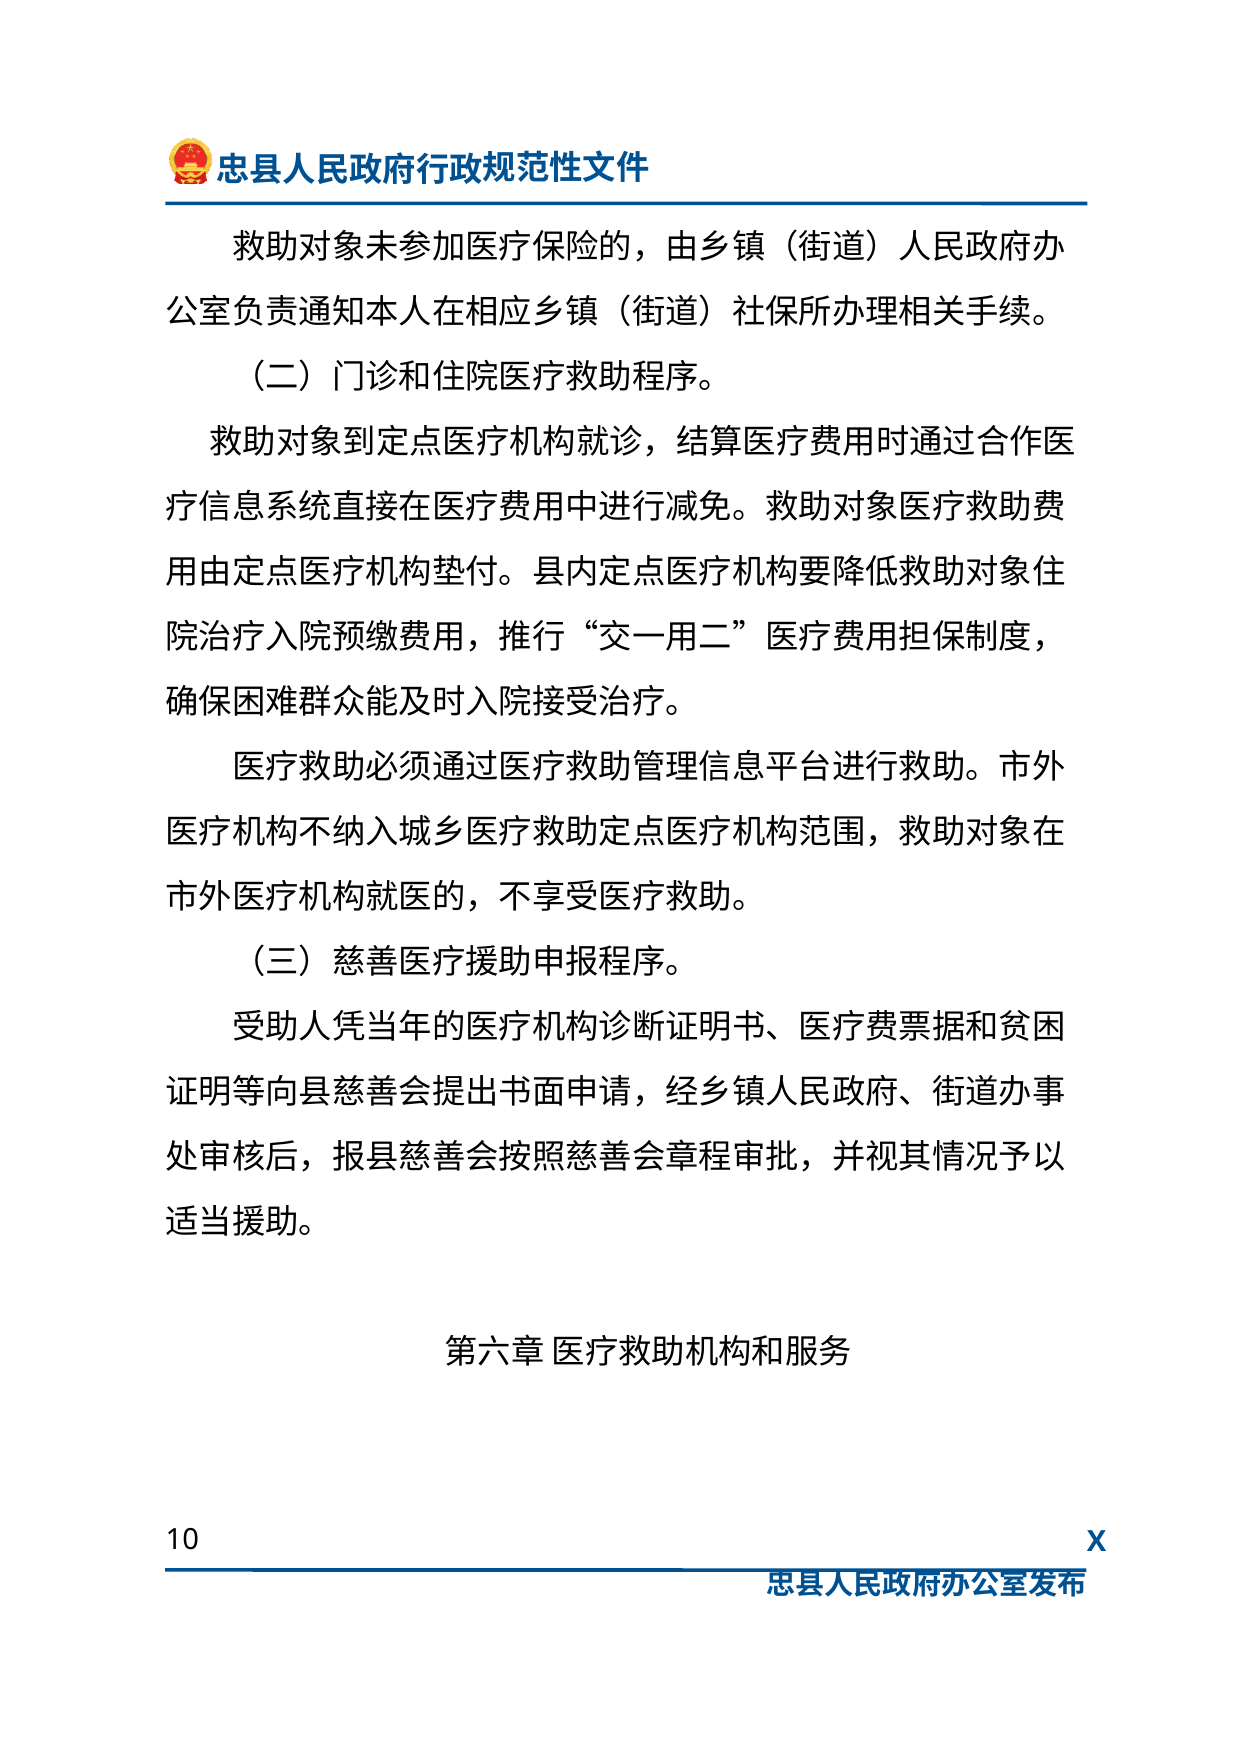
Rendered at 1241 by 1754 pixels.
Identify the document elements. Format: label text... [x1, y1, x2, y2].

text （三）慈善医疗援助申报程序。 [165, 926, 1087, 991]
text 第六章 医疗救助机构和服务 [165, 1316, 1087, 1381]
text 医疗救助必须通过医疗救助管理信息平台进行救助。市外医疗机构不纳入城乡医疗救助定点医疗机构范围，救助对象在市外医疗机构就医的，不享受医疗救助。 [165, 731, 1087, 926]
picture [165, 136, 216, 188]
text 救助对象到定点医疗机构就诊，结算医疗费用时通过合作医疗信息系统直接在医疗费用中进行减免。救助对象医疗救助费用由定点医疗机构垫付。县内定点医疗机构要降低救助对象住院治疗入院预缴费用，推行“交一用二”医疗费用担保制度，确保困难群众能及时入院接受治疗。 [165, 406, 1087, 731]
text （二）门诊和住院医疗救助程序。 [165, 341, 1087, 406]
text 救助对象未参加医疗保险的，由乡镇（街道）人民政府办公室负责通知本人在相应乡镇（街道）社保所办理相关手续。 [165, 211, 1087, 341]
text 受助人凭当年的医疗机构诊断证明书、医疗费票据和贫困证明等向县慈善会提出书面申请，经乡镇人民政府、街道办事处审核后，报县慈善会按照慈善会章程审批，并视其情况予以适当援助。 [165, 991, 1087, 1251]
